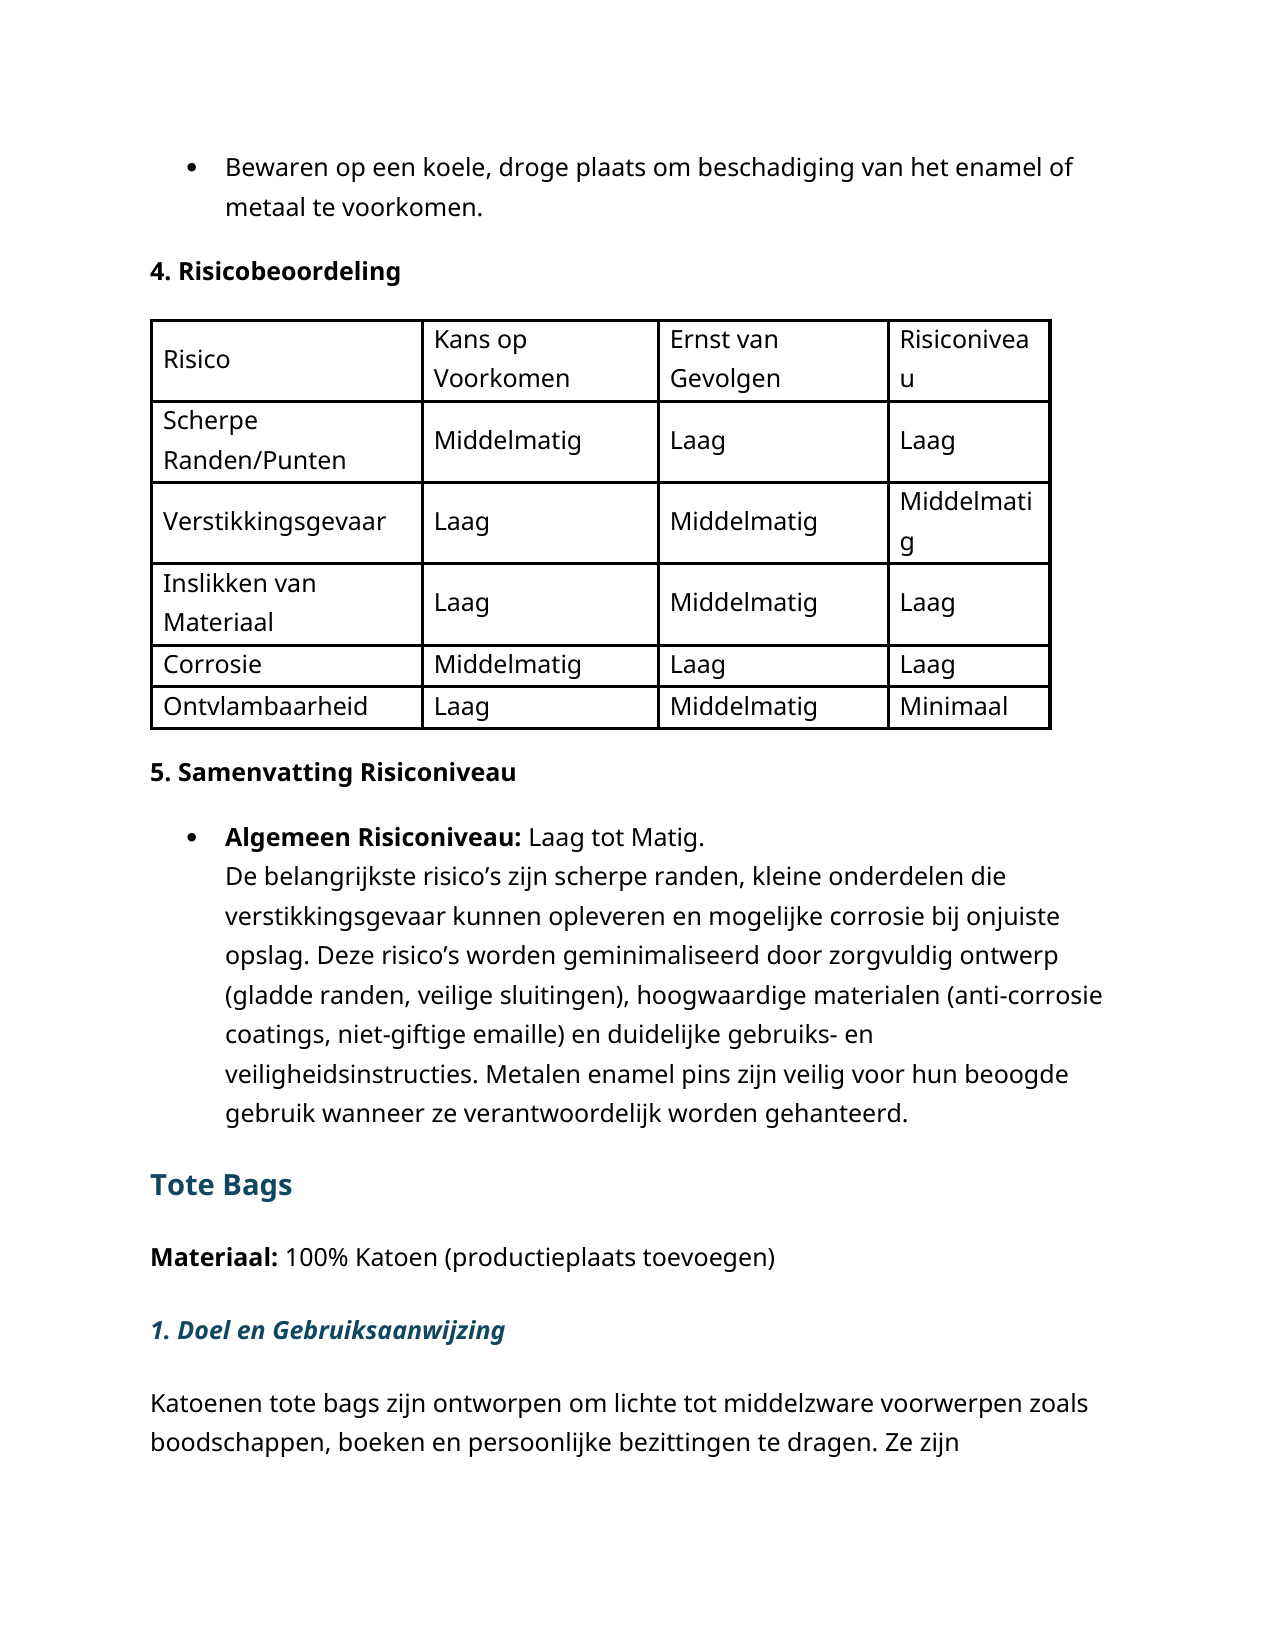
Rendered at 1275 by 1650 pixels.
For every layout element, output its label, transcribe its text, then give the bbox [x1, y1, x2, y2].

list Algemeen Risiconiveau: Laag tot Matig. De belangrijkste risico’s zijn scherpe randen, kleine onderdelen die verstikkingsgevaar kunnen opleveren en mogelijke corrosie bij onjuiste opslag. Deze risico’s worden geminimaliseerd door zorgvuldig ontwerp (gladde randen, veilige sluitingen), hoogwaardige materialen (anti-corrosie coatings, niet-giftige emaille) en duidelijke gebruiks- en veiligheidsinstructies. Metalen enamel pins zijn veilig voor hun beoogde gebruik wanneer ze verantwoordelijk worden gehanteerd. [187, 819, 1125, 1130]
list Bewaren op een koele, droge plaats om beschadiging van het enamel of metaal te voorkomen. [187, 150, 1125, 223]
table_header Risiconiveau [890, 322, 1048, 400]
table_cell Middelmatig [660, 565, 887, 643]
table_cell Laag [660, 403, 887, 481]
table_cell Minimaal [890, 688, 1048, 727]
text 4. Risicobeoordeling [150, 254, 1125, 288]
table_cell Laag [890, 565, 1048, 643]
table_cell Laag [424, 688, 657, 727]
text Materiaal: 100% Katoen (productieplaats toevoegen) [150, 1240, 1125, 1274]
table_header Risico [153, 322, 421, 400]
table_cell Middelmatig [424, 647, 657, 685]
table_cell Laag [890, 647, 1048, 685]
table_cell Middelmatig [424, 403, 657, 481]
table_header Kans op Voorkomen [424, 322, 657, 400]
table_cell Laag [424, 565, 657, 643]
table_cell Laag [660, 647, 887, 685]
subtitle Tote Bags [150, 1165, 1125, 1204]
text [150, 1385, 1125, 1459]
table_cell Laag [424, 484, 657, 562]
table_cell Middelmatig [660, 688, 887, 727]
table_cell Verstikkingsgevaar [153, 484, 421, 562]
table_cell Inslikken van Materiaal [153, 565, 421, 643]
table_cell Middelmatig [660, 484, 887, 562]
table_cell Middelmatig [890, 484, 1048, 562]
table_cell Scherpe Randen/Punten [153, 403, 421, 481]
table_cell Laag [890, 403, 1048, 481]
table_header Ernst van Gevolgen [660, 322, 887, 400]
text 5. Samenvatting Risiconiveau [150, 755, 1125, 789]
table_cell Ontvlambaarheid [153, 688, 421, 727]
table_cell Corrosie [153, 647, 421, 685]
subtitle 1. Doel en Gebruiksaanwijzing [150, 1313, 1125, 1347]
